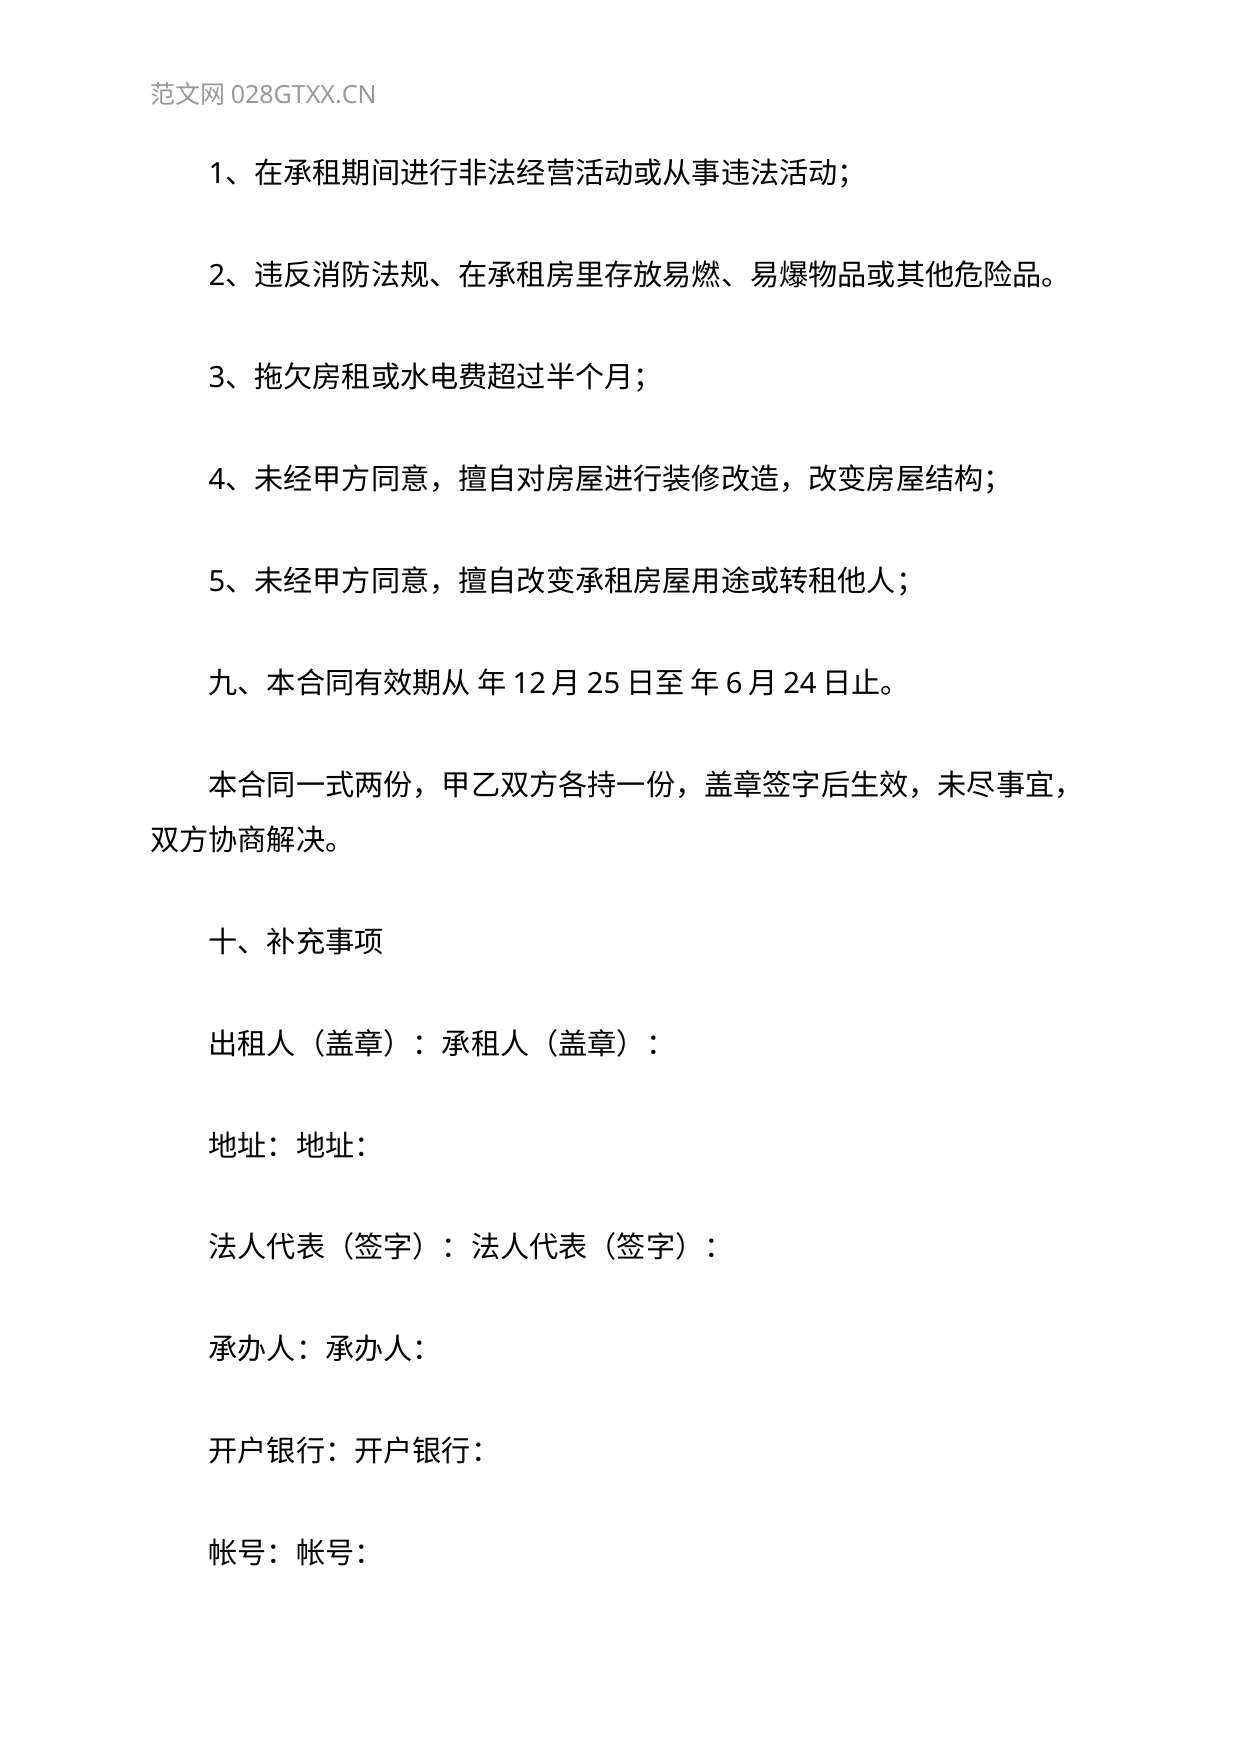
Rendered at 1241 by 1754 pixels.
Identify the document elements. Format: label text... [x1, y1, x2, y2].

text 承办人：承办人： [150, 1326, 1090, 1368]
text 法人代表（签字）：法人代表（签字）： [150, 1224, 1090, 1266]
text 1、在承租期间进行非法经营活动或从事违法活动； [150, 150, 1090, 192]
text 开户银行：开户银行： [150, 1427, 1090, 1470]
text 地址：地址： [150, 1122, 1090, 1164]
text 出租人（盖章）：承租人（盖章）： [150, 1020, 1090, 1063]
text 本合同一式两份，甲乙双方各持一份，盖章签字后生效，未尽事宜，双方协商解决。 [150, 762, 1090, 859]
text 十、补充事项 [150, 918, 1090, 961]
text 九、本合同有效期从 年12月25日至 年6月24日止。 [150, 660, 1090, 702]
text 3、拖欠房租或水电费超过半个月； [150, 354, 1090, 396]
text 2、违反消防法规、在承租房里存放易燃、易爆物品或其他危险品。 [150, 252, 1090, 294]
text 帐号：帐号： [150, 1529, 1090, 1571]
text 4、未经甲方同意，擅自对房屋进行装修改造，改变房屋结构； [150, 456, 1090, 498]
text 5、未经甲方同意，擅自改变承租房屋用途或转租他人； [150, 558, 1090, 600]
